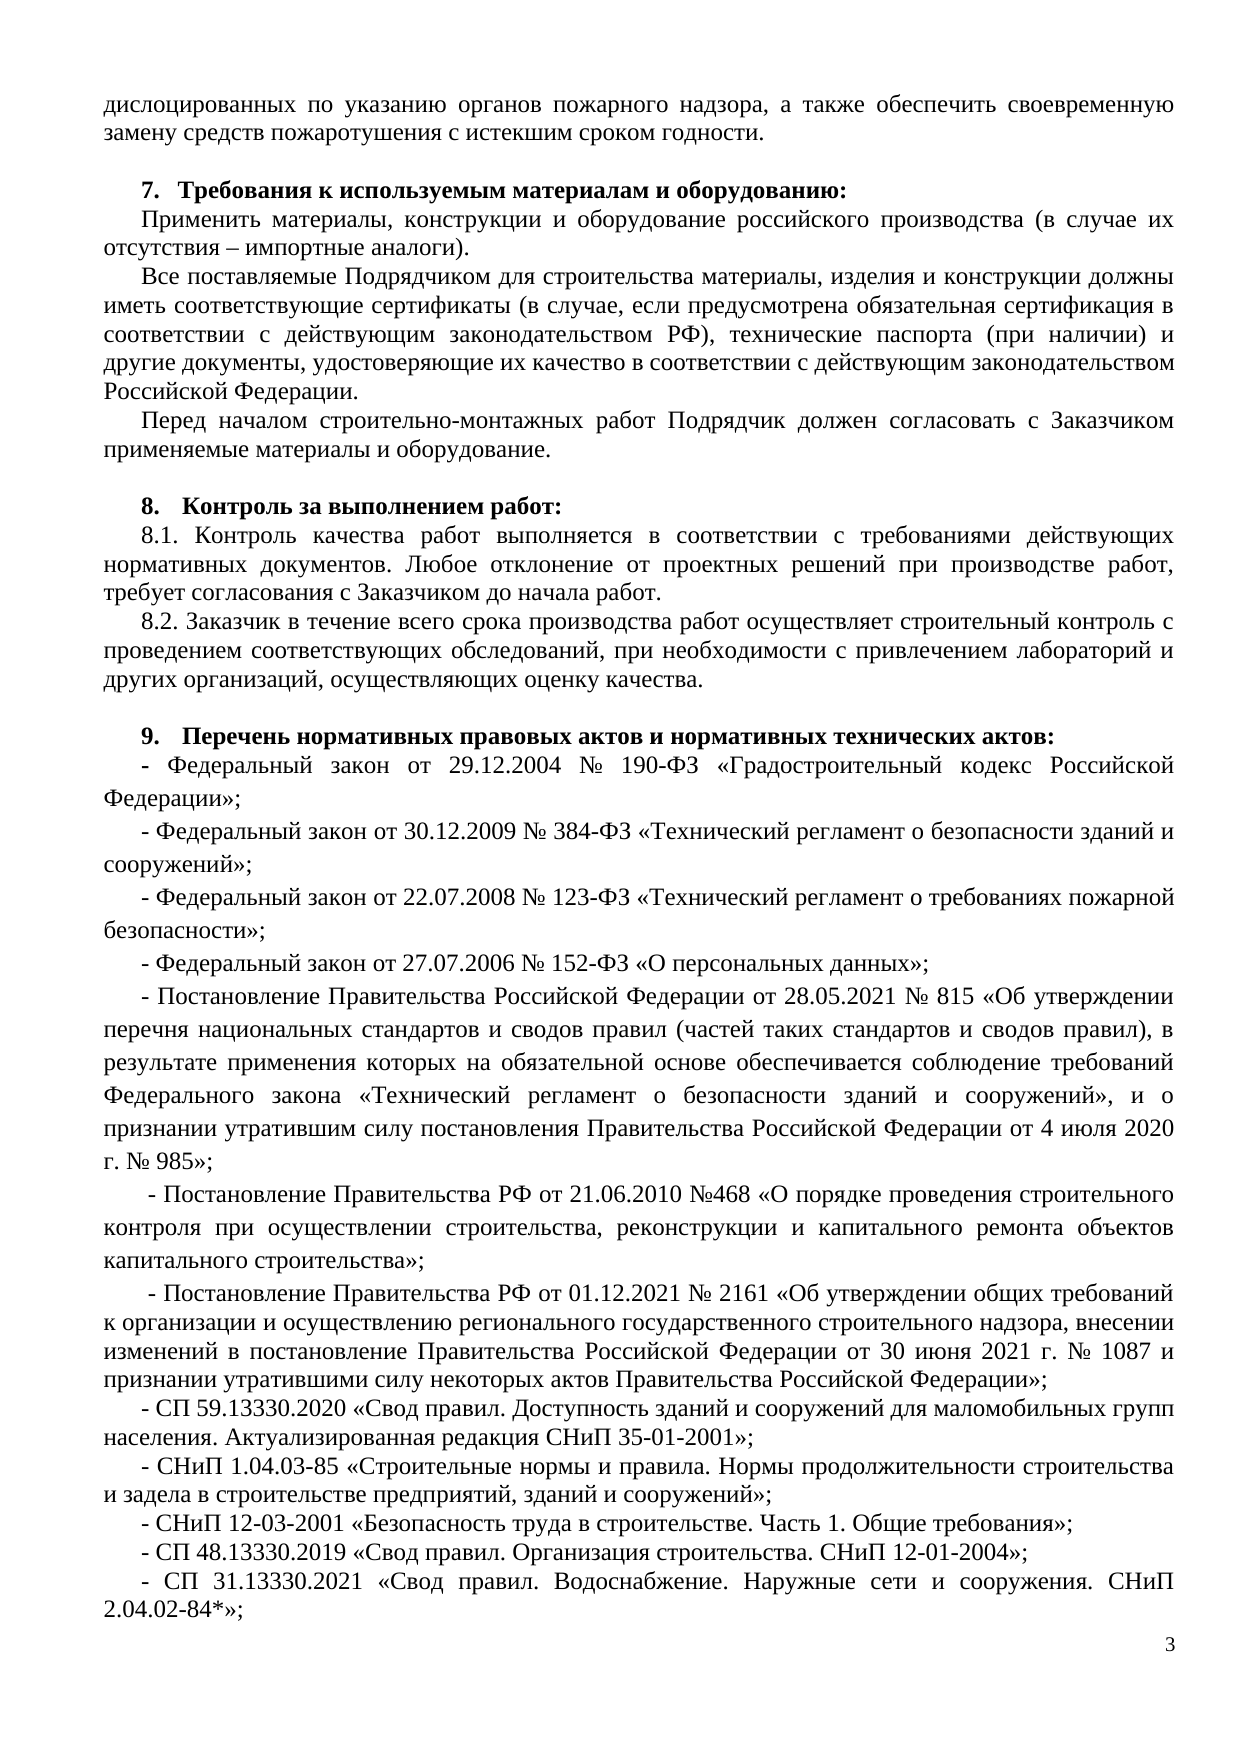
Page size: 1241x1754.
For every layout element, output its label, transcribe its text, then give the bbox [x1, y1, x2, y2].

text Перед началом строительно-монтажных работ Подрядчик должен согласовать с Заказчиком применяемые материалы и оборудование. [103, 405, 1175, 462]
text - СНиП 1.04.03-85 «Строительные нормы и правила. Нормы продолжительности строительства и задела в строительстве предприятий, зданий и сооружений»; [103, 1451, 1175, 1508]
text 9. Перечень нормативных правовых актов и нормативных технических актов: [141, 721, 1175, 750]
text - Постановление Правительства Российской Федерации от 28.05.2021 № 815 «Об утверждении перечня национальных стандартов и сводов правил (частей таких стандартов и сводов правил), в результате применения которых на обязательной основе обеспечивается соблюдение требований Федерального закона «Технический регламент о безопасности зданий и сооружений», и о признании утратившим силу постановления Правительства Российской Федерации от 4 июля 2020 г. № 985»; [103, 981, 1175, 1175]
text - СП 59.13330.2020 «Свод правил. Доступность зданий и сооружений для маломобильных групп населения. Актуализированная редакция СНиП 35-01-2001»; [103, 1393, 1175, 1451]
text - СНиП 12-03-2001 «Безопасность труда в строительстве. Часть 1. Общие требования»; [103, 1508, 1175, 1537]
text 8.1. Контроль качества работ выполняется в соответствии с требованиями действующих нормативных документов. Любое отклонение от проектных решений при производстве работ, требует согласования с Заказчиком до начала работ. [103, 520, 1175, 606]
text - Федеральный закон от 27.07.2006 № 152-ФЗ «О персональных данных»; [103, 948, 1175, 977]
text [103, 89, 1175, 146]
text - Федеральный закон от 30.12.2009 № 384-ФЗ «Технический регламент о безопасности зданий и сооружений»; [103, 816, 1175, 878]
text - СП 31.13330.2021 «Свод правил. Водоснабжение. Наружные сети и сооружения. СНиП 2.04.02-84*»; [103, 1566, 1175, 1623]
text - Постановление Правительства РФ от 21.06.2010 №468 «О порядке проведения строительного контроля при осуществлении строительства, реконструкции и капитального ремонта объектов капитального строительства»; [103, 1179, 1175, 1274]
text 8.2. Заказчик в течение всего срока производства работ осуществляет строительный контроль с проведением соответствующих обследований, при необходимости с привлечением лабораторий и других организаций, осуществляющих оценку качества. [103, 606, 1175, 692]
text - СП 48.13330.2019 «Свод правил. Организация строительства. СНиП 12-01-2004»; [103, 1537, 1175, 1566]
text - Постановление Правительства РФ от 01.12.2021 № 2161 «Об утверждении общих требований к организации и осуществлению регионального государственного строительного надзора, внесении изменений в постановление Правительства Российской Федерации от 30 июня 2021 г. № 1087 и признании утратившими силу некоторых актов Правительства Российской Федерации»; [103, 1278, 1175, 1393]
text - Федеральный закон от 29.12.2004 № 190-ФЗ «Градостроительный кодекс Российской Федерации»; [103, 750, 1175, 812]
text 8. Контроль за выполнением работ: [141, 491, 1175, 520]
text - Федеральный закон от 22.07.2008 № 123-ФЗ «Технический регламент о требованиях пожарной безопасности»; [103, 882, 1175, 944]
text Все поставляемые Подрядчиком для строительства материалы, изделия и конструкции должны иметь соответствующие сертификаты (в случае, если предусмотрена обязательная сертификация в соответствии с действующим законодательством РФ), технические паспорта (при наличии) и другие документы, удостоверяющие их качество в соответствии с действующим законодательством Российской Федерации. [103, 261, 1175, 405]
text 7. Требования к используемым материалам и оборудованию: [141, 175, 1175, 204]
text Применить материалы, конструкции и оборудование российского производства (в случае их отсутствия – импортные аналоги). [103, 204, 1175, 261]
